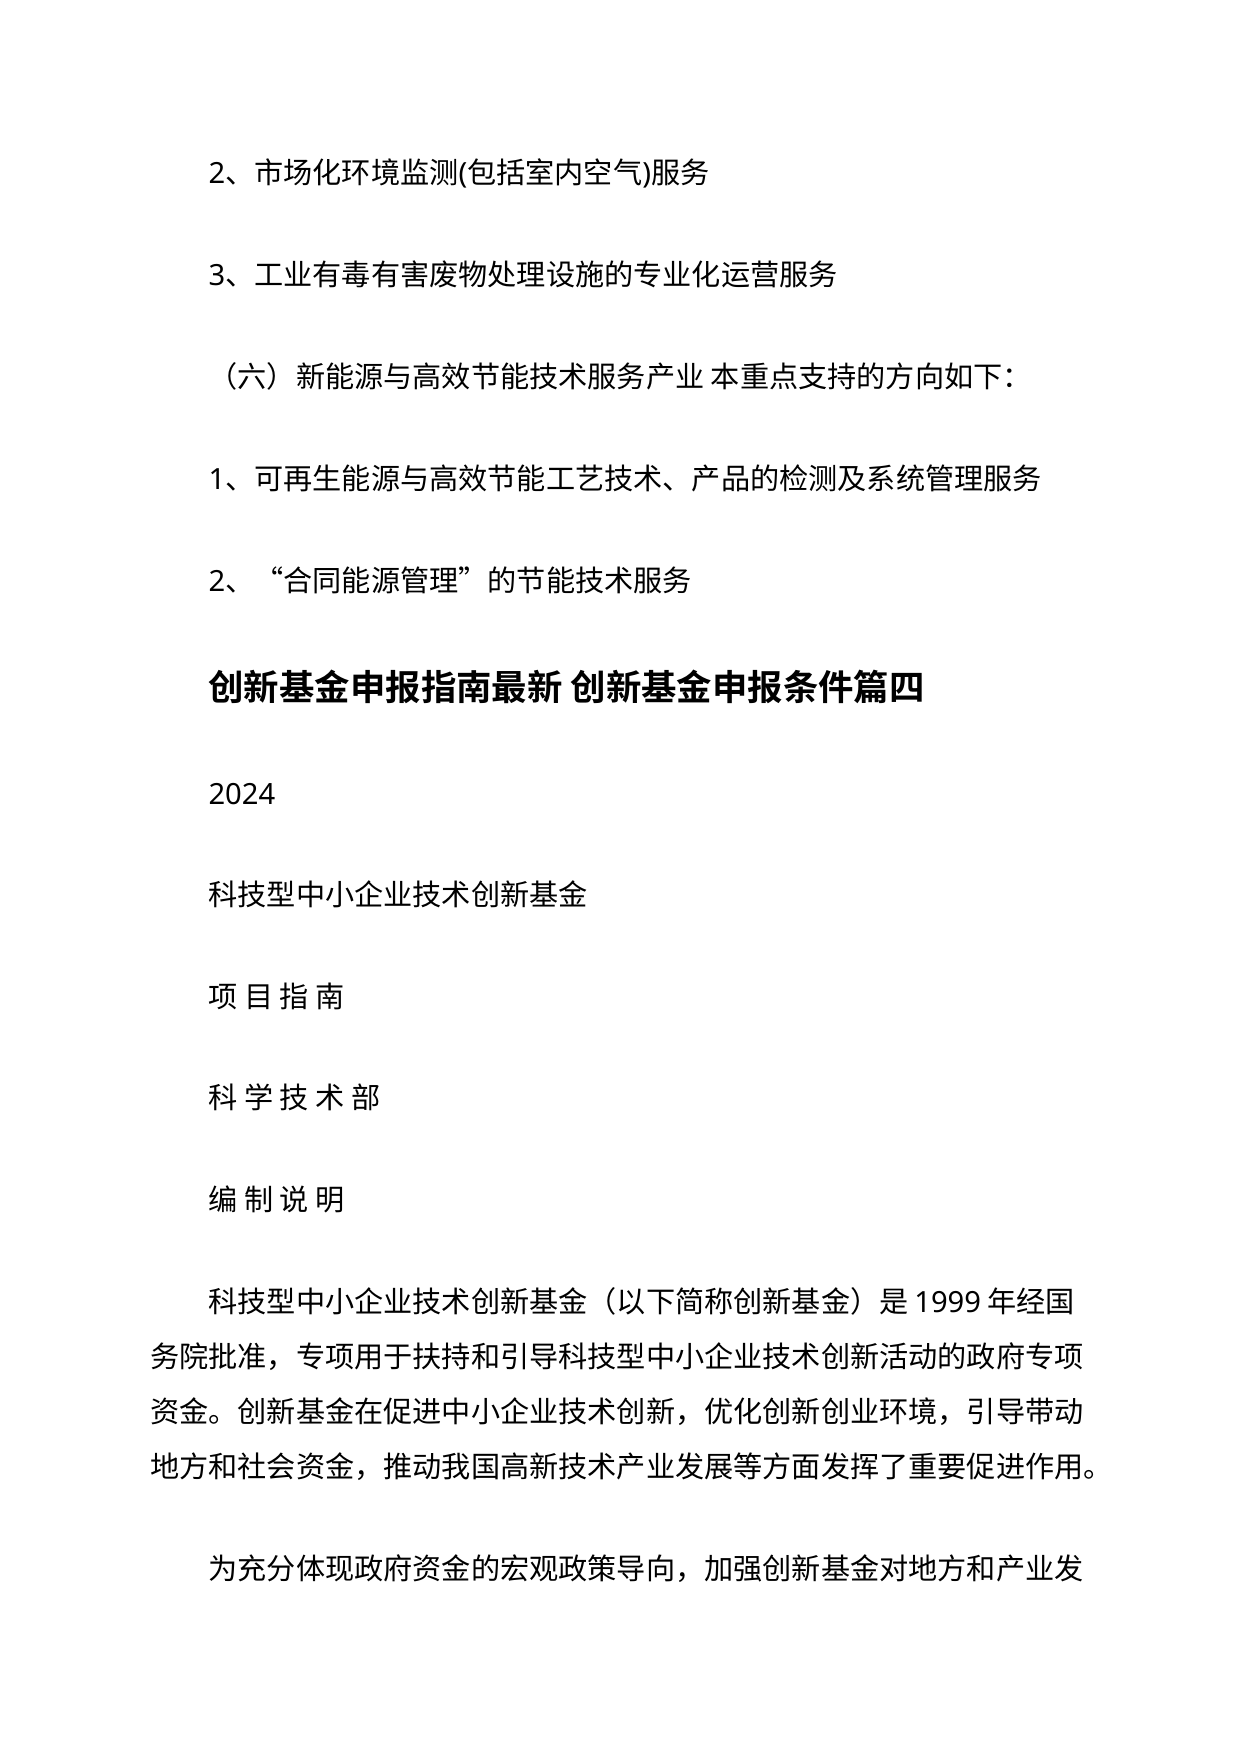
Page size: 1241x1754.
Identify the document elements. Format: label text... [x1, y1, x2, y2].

text 创新基金申报指南最新 创新基金申报条件篇四 [150, 660, 1090, 711]
text 编 制 说 明 [150, 1177, 1090, 1219]
text （六）新能源与高效节能技术服务产业 本重点支持的方向如下： [150, 354, 1090, 396]
text 2、市场化环境监测(包括室内空气)服务 [150, 150, 1090, 192]
text 科技型中小企业技术创新基金 [150, 872, 1090, 914]
text 科技型中小企业技术创新基金（以下简称创新基金）是1999年经国务院批准，专项用于扶持和引导科技型中小企业技术创新活动的政府专项资金。创新基金在促进中小企业技术创新，优化创新创业环境，引导带动地方和社会资金，推动我国高新技术产业发展等方面发挥了重要促进作用。 [150, 1279, 1090, 1486]
text 项 目 指 南 [150, 973, 1090, 1016]
text 科 学 技 术 部 [150, 1075, 1090, 1117]
text 2、“合同能源管理”的节能技术服务 [150, 558, 1090, 600]
text 2024 [150, 773, 1090, 813]
text 3、工业有毒有害废物处理设施的专业化运营服务 [150, 252, 1090, 294]
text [150, 1545, 1090, 1587]
text 1、可再生能源与高效节能工艺技术、产品的检测及系统管理服务 [150, 456, 1090, 498]
